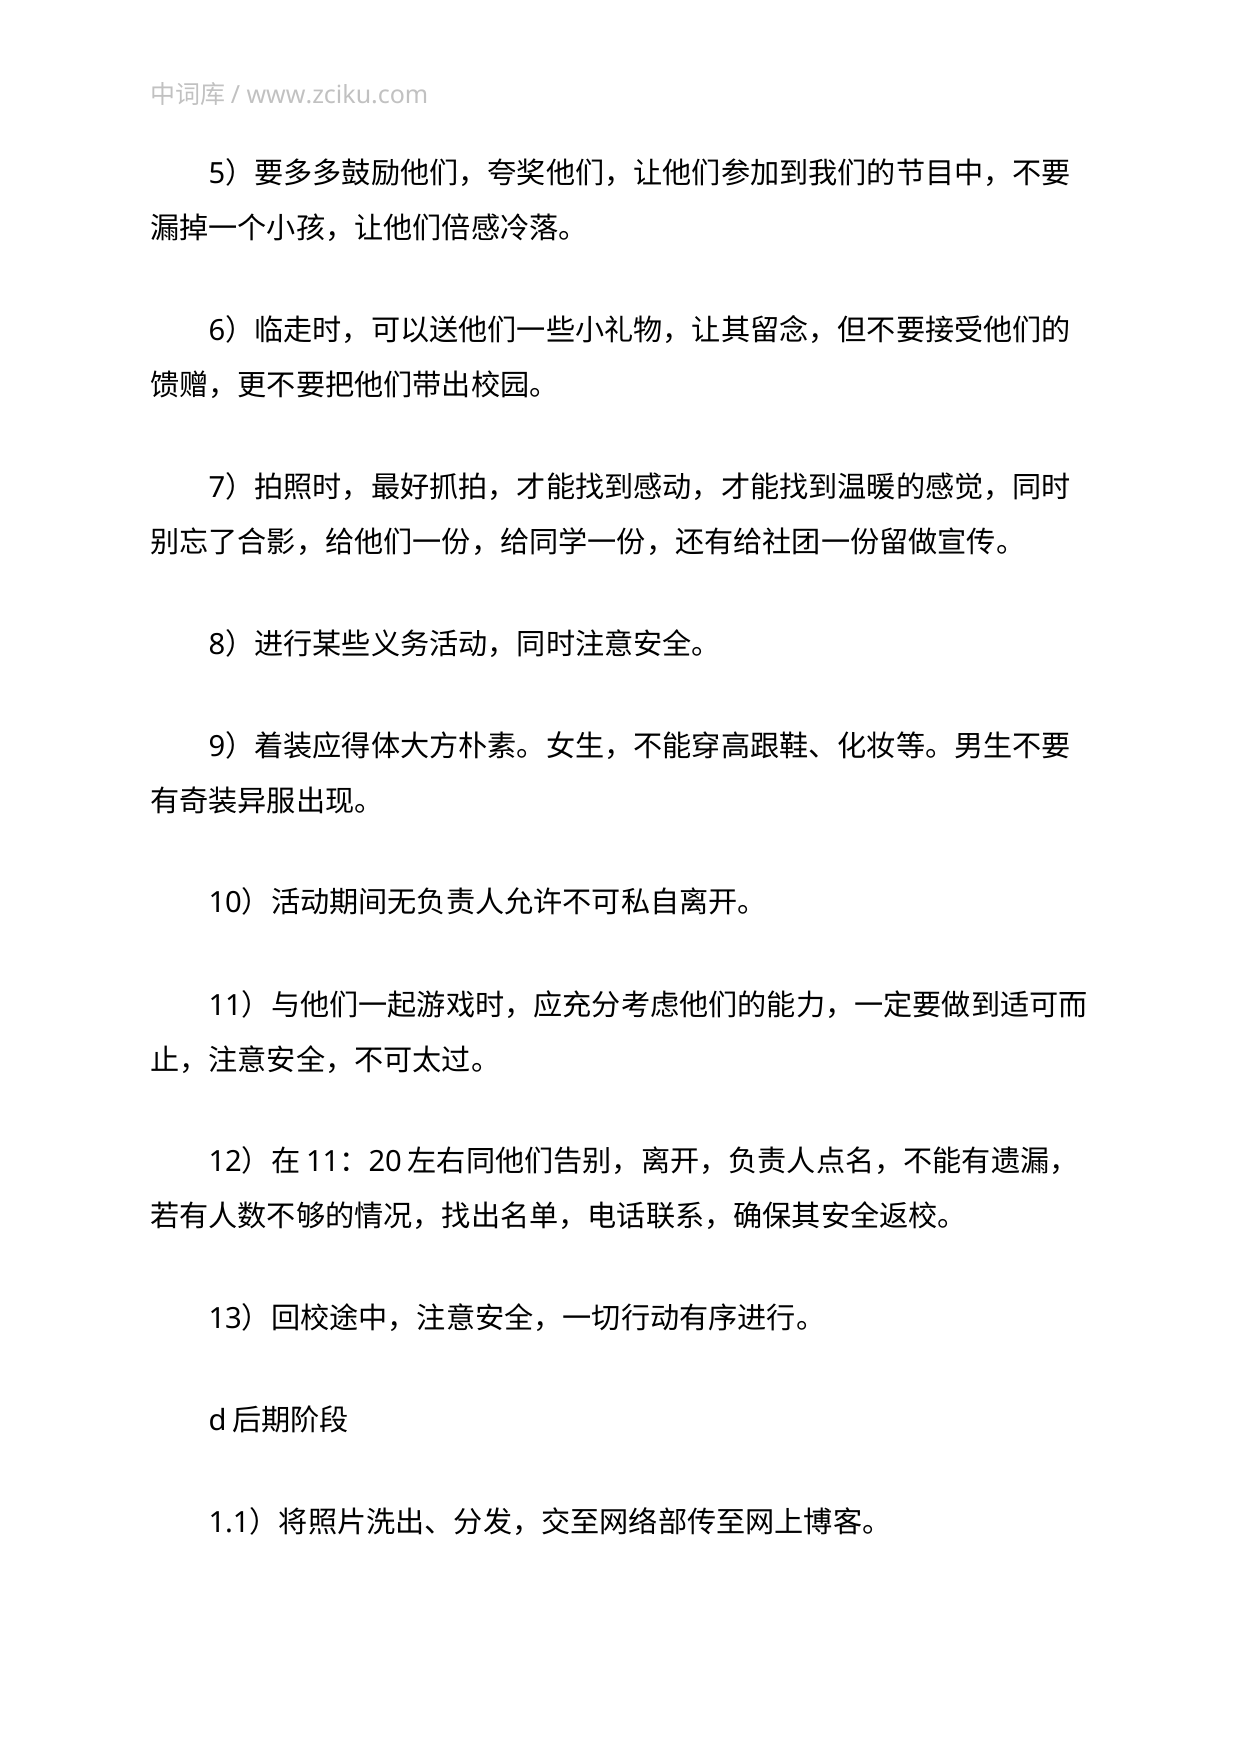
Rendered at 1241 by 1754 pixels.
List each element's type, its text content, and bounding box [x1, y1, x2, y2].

text 1.1）将照片洗出、分发，交至网络部传至网上博客。 [150, 1498, 1090, 1541]
text 10）活动期间无负责人允许不可私自离开。 [150, 879, 1090, 921]
text 12）在11：20左右同他们告别，离开，负责人点名，不能有遗漏，若有人数不够的情况，找出名单，电话联系，确保其安全返校。 [150, 1138, 1090, 1235]
text 11）与他们一起游戏时，应充分考虑他们的能力，一定要做到适可而止，注意安全，不可太过。 [150, 981, 1090, 1078]
text 9）着装应得体大方朴素。女生，不能穿高跟鞋、化妆等。男生不要有奇装异服出现。 [150, 722, 1090, 819]
text 6）临走时，可以送他们一些小礼物，让其留念，但不要接受他们的馈赠，更不要把他们带出校园。 [150, 307, 1090, 404]
text 7）拍照时，最好抓拍，才能找到感动，才能找到温暖的感觉，同时别忘了合影，给他们一份，给同学一份，还有给社团一份留做宣传。 [150, 463, 1090, 561]
text 13）回校途中，注意安全，一切行动有序进行。 [150, 1294, 1090, 1337]
text d后期阶段 [150, 1397, 1090, 1439]
text 5）要多多鼓励他们，夸奖他们，让他们参加到我们的节目中，不要漏掉一个小孩，让他们倍感冷落。 [150, 150, 1090, 247]
text 8）进行某些义务活动，同时注意安全。 [150, 620, 1090, 663]
